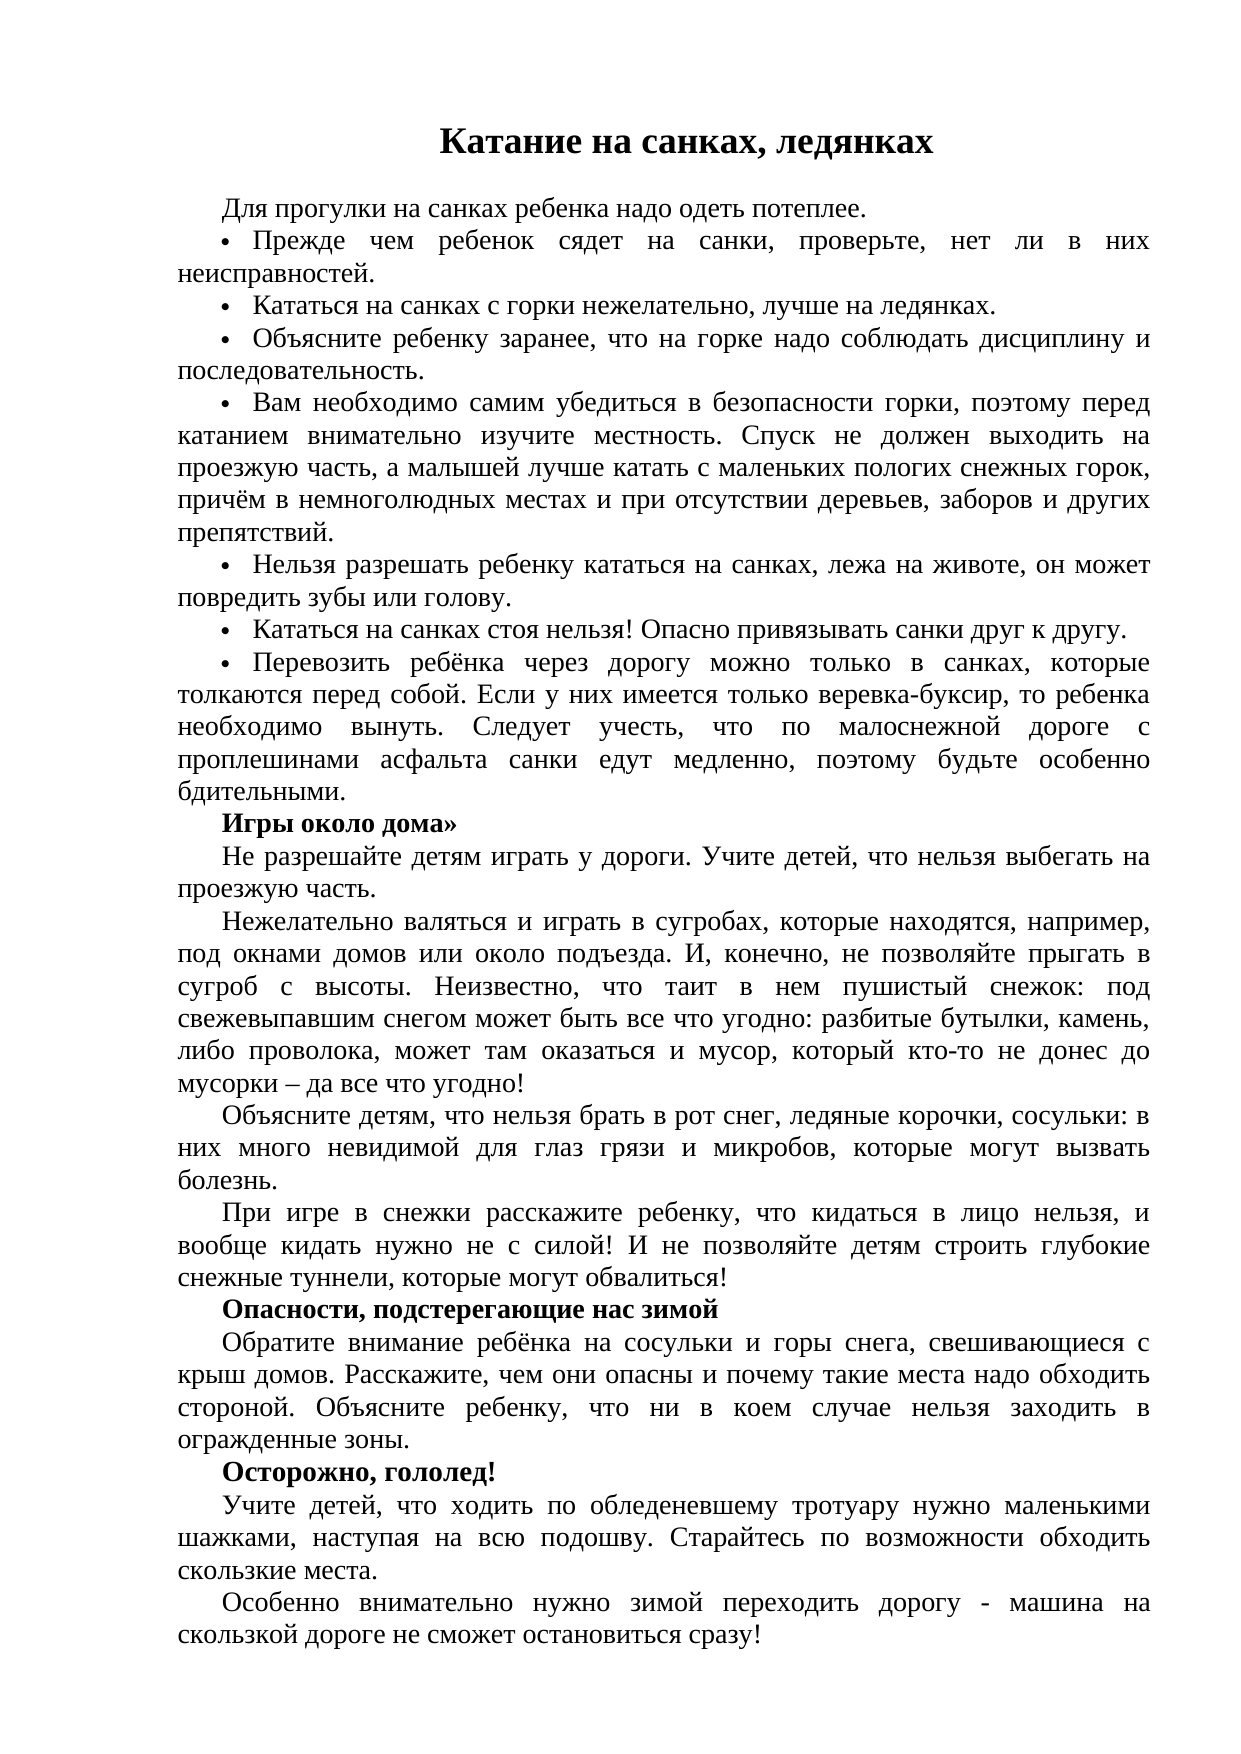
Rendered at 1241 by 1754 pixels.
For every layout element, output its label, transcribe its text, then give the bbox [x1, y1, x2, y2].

text Игры около дома» [177, 807, 1152, 839]
list Нельзя разрешать ребенку кататься на санках, лежа на животе, он может повредить зубы или голову. [177, 547, 1152, 612]
list Прежде чем ребенок сядет на санки, проверьте, нет ли в них неисправностей. [177, 223, 1152, 288]
text Катание на санках, ледянках [177, 118, 1152, 161]
text Опасности, подстерегающие нас зимой [177, 1292, 1152, 1325]
list Кататься на санках с горки нежелательно, лучше на ледянках. [177, 288, 1152, 321]
text Нежелательно валяться и играть в сугробах, которые находятся, например, под окнами домов или около подъезда. И, конечно, не позволяйте прыгать в сугроб с высоты. Неизвестно, что таит в нем пушистый снежок: под свежевыпавшим снегом может быть все что угодно: разбитые бутылки, камень, либо проволока, может там оказаться и мусор, который кто-то не донес до мусорки – да все что угодно! [177, 904, 1152, 1098]
text При игре в снежки расскажите ребенку, что кидаться в лицо нельзя, и вообще кидать нужно не с силой! И не позволяйте детям строить глубокие снежные туннели, которые могут обвалиться! [177, 1195, 1152, 1292]
list Перевозить ребёнка через дорогу можно только в санках, которые толкаются перед собой. Если у них имеется только веревка-буксир, то ребенка необходимо вынуть. Следует учесть, что по малоснежной дороге с проплешинами асфальта санки едут медленно, поэтому будьте особенно бдительными. [177, 644, 1152, 807]
list Объясните ребенку заранее, что на горке надо соблюдать дисциплину и последовательность. [177, 321, 1152, 385]
text Не разрешайте детям играть у дороги. Учите детей, что нельзя выбегать на проезжую часть. [177, 839, 1152, 904]
text Особенно внимательно нужно зимой переходить дорогу - машина на скользкой дороге не сможет остановиться сразу! [177, 1585, 1152, 1650]
list Вам необходимо самим убедиться в безопасности горки, поэтому перед катанием внимательно изучите местность. Спуск не должен выходить на проезжую часть, а малышей лучше катать с маленьких пологих снежных горок, причём в немноголюдных местах и при отсутствии деревьев, заборов и других препятствий. [177, 385, 1152, 547]
text Учите детей, что ходить по обледеневшему тротуару нужно маленькими шажками, наступая на всю подошву. Старайтесь по возможности обходить скользкие места. [177, 1488, 1152, 1585]
text Для прогулки на санках ребенка надо одеть потеплее. [177, 191, 1152, 223]
text Объясните детям, что нельзя брать в рот снег, ледяные корочки, сосульки: в них много невидимой для глаз грязи и микробов, которые могут вызвать болезнь. [177, 1098, 1152, 1195]
text Обратите внимание ребёнка на сосульки и горы снега, свешивающиеся с крыш домов. Расскажите, чем они опасны и почему такие места надо обходить стороной. Объясните ребенку, что ни в коем случае нельзя заходить в огражденные зоны. [177, 1325, 1152, 1454]
list Кататься на санках стоя нельзя! Опасно привязывать санки друг к другу. [177, 612, 1152, 644]
text Осторожно, гололед! [177, 1454, 1152, 1488]
